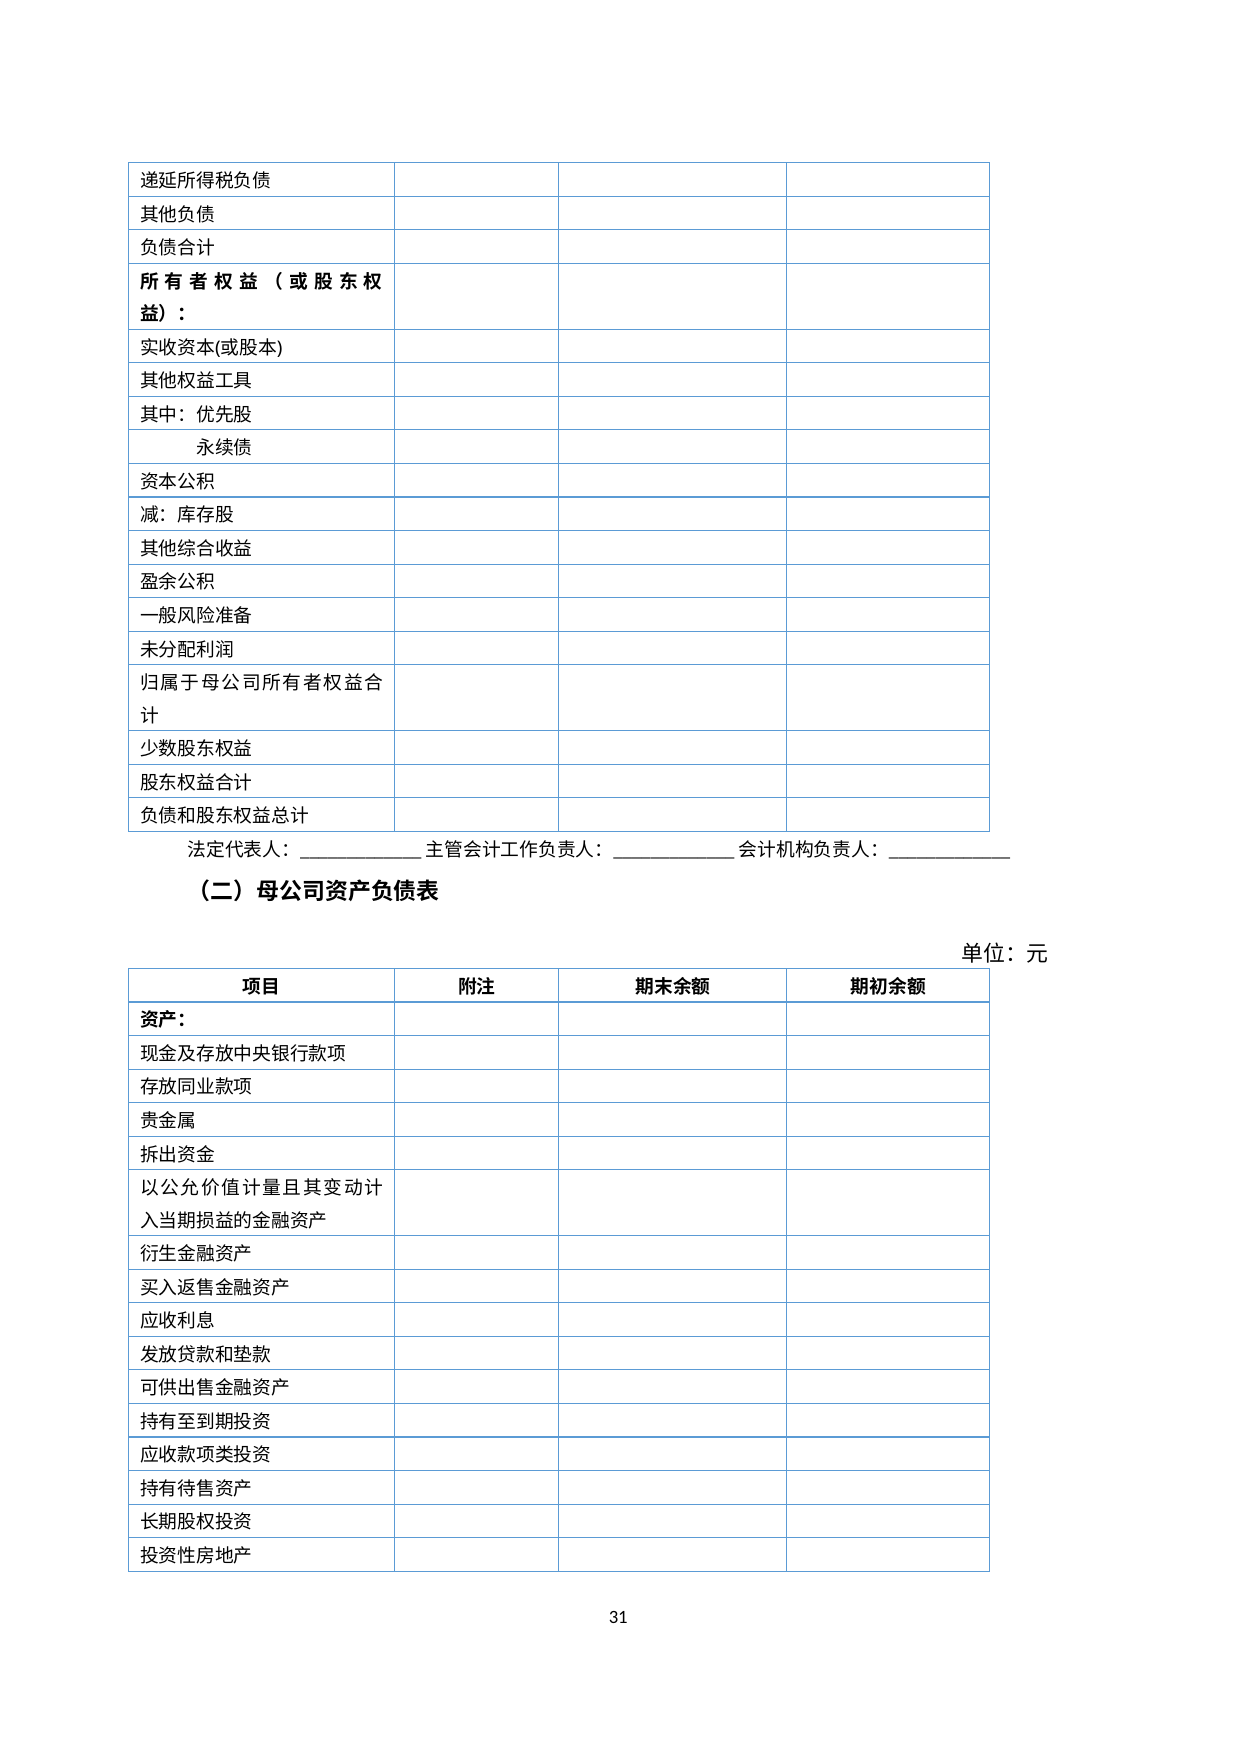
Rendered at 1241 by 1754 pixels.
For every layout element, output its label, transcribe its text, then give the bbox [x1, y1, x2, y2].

table_cell [559, 1270, 786, 1302]
table_cell [395, 1337, 558, 1369]
text 法定代表人：_____________ 主管会计工作负责人：_____________ 会计机构负责人：_____________ [187, 832, 1048, 864]
table_cell 所有者权益（或股东权益）： [129, 264, 394, 329]
table_cell [787, 1370, 989, 1403]
table_cell [395, 397, 558, 429]
table_cell 递延所得税负债 [129, 163, 394, 196]
table_cell 买入返售金融资产 [129, 1270, 394, 1302]
table_cell [395, 665, 558, 730]
table_cell [395, 798, 558, 831]
table_cell [395, 731, 558, 764]
table_cell [395, 1003, 558, 1035]
table_cell 存放同业款项 [129, 1070, 394, 1102]
table_cell 减：库存股 [129, 498, 394, 530]
table_cell [787, 1337, 989, 1369]
table_cell [395, 1103, 558, 1136]
table_cell [395, 1404, 558, 1436]
table_cell [559, 731, 786, 764]
table_cell [787, 197, 989, 229]
table_cell 负债和股东权益总计 [129, 798, 394, 831]
table_cell [559, 1003, 786, 1035]
table_cell [559, 264, 786, 329]
table_cell [395, 598, 558, 631]
table_cell [395, 330, 558, 362]
table_cell 拆出资金 [129, 1137, 394, 1169]
table_cell 其他权益工具 [129, 363, 394, 396]
table_cell [787, 598, 989, 631]
table_cell [787, 731, 989, 764]
table_cell [395, 1438, 558, 1470]
table_cell [787, 264, 989, 329]
table_cell 应收利息 [129, 1303, 394, 1336]
table_cell [559, 1236, 786, 1269]
table_cell [559, 430, 786, 463]
table_cell [787, 632, 989, 664]
table_cell [559, 1505, 786, 1537]
table_cell [559, 464, 786, 496]
table_cell [395, 531, 558, 563]
table_cell [787, 531, 989, 563]
table_cell [559, 498, 786, 530]
text 单位：元 [844, 935, 1048, 968]
table_cell [787, 1036, 989, 1068]
table_cell [559, 598, 786, 631]
table_cell 可供出售金融资产 [129, 1370, 394, 1403]
table_cell [395, 1236, 558, 1269]
table_cell 归属于母公司所有者权益合计 [129, 665, 394, 730]
table_cell [395, 197, 558, 229]
table_cell [395, 430, 558, 463]
table_cell [559, 1370, 786, 1403]
table_cell [559, 230, 786, 263]
table_cell [395, 632, 558, 664]
table_cell [395, 1036, 558, 1068]
table_cell [395, 1370, 558, 1403]
table_cell [787, 1137, 989, 1169]
table_cell [787, 1438, 989, 1470]
table_cell 一般风险准备 [129, 598, 394, 631]
table_cell 股东权益合计 [129, 765, 394, 797]
table_cell [559, 1303, 786, 1336]
table_cell [787, 1538, 989, 1571]
table_cell [559, 1070, 786, 1102]
table_cell 其他综合收益 [129, 531, 394, 563]
table_cell [559, 1538, 786, 1571]
table_cell [395, 565, 558, 597]
table_cell [559, 363, 786, 396]
table_cell [559, 163, 786, 196]
table_cell 应收款项类投资 [129, 1438, 394, 1470]
table_cell 发放贷款和垫款 [129, 1337, 394, 1369]
table_cell [559, 1404, 786, 1436]
table_cell 负债合计 [129, 230, 394, 263]
table_cell [559, 1170, 786, 1235]
table_cell [395, 464, 558, 496]
table_cell [787, 498, 989, 530]
table_cell [787, 1505, 989, 1537]
table_cell [395, 1270, 558, 1302]
table_cell [395, 1471, 558, 1503]
table_cell [787, 464, 989, 496]
table_cell [559, 798, 786, 831]
table_cell [787, 565, 989, 597]
table_cell [559, 330, 786, 362]
table_cell [395, 1505, 558, 1537]
table_cell 资本公积 [129, 464, 394, 496]
table_cell [787, 1103, 989, 1136]
table_cell [559, 197, 786, 229]
table_cell 持有待售资产 [129, 1471, 394, 1503]
table_cell [395, 264, 558, 329]
table_header 项目 [129, 969, 394, 1001]
table_cell 其他负债 [129, 197, 394, 229]
table_cell 盈余公积 [129, 565, 394, 597]
table_cell [559, 1337, 786, 1369]
table_cell [787, 1303, 989, 1336]
table_header 期初余额 [787, 969, 989, 1001]
table_cell [395, 765, 558, 797]
table_cell [787, 397, 989, 429]
table_cell [559, 1103, 786, 1136]
table_cell [559, 1471, 786, 1503]
table_cell [560, 1037, 785, 1068]
table_cell [787, 1270, 989, 1302]
table_cell [787, 363, 989, 396]
table_cell [395, 498, 558, 530]
table_cell 实收资本(或股本) [129, 330, 394, 362]
table_cell 衍生金融资产 [129, 1236, 394, 1269]
table_cell 贵金属 [129, 1103, 394, 1136]
table_cell [787, 163, 989, 196]
table_cell [395, 1137, 558, 1169]
table_cell [787, 1003, 989, 1035]
table_cell [395, 1170, 558, 1235]
table_cell [395, 230, 558, 263]
table_cell [787, 1170, 989, 1235]
table_cell [395, 1303, 558, 1336]
table_cell 持有至到期投资 [129, 1404, 394, 1436]
table_cell [395, 1538, 558, 1571]
table_cell [395, 1070, 558, 1102]
table_cell [787, 798, 989, 831]
table_cell [787, 430, 989, 463]
table_cell [787, 765, 989, 797]
table_cell [395, 163, 558, 196]
table_cell [395, 363, 558, 396]
table_cell [787, 1070, 989, 1102]
table_cell [559, 632, 786, 664]
table_cell 投资性房地产 [129, 1538, 394, 1571]
table_cell 未分配利润 [129, 632, 394, 664]
table_cell [787, 1236, 989, 1269]
table_cell [559, 531, 786, 563]
table_cell [559, 397, 786, 429]
table_cell [787, 665, 989, 730]
table_cell 永续债 [129, 430, 394, 463]
table_cell 现金及存放中央银行款项 [129, 1036, 394, 1068]
table_cell [787, 330, 989, 362]
table_header 附注 [395, 969, 558, 1001]
table_cell [787, 230, 989, 263]
table_cell 少数股东权益 [129, 731, 394, 764]
table_cell 以公允价值计量且其变动计入当期损益的金融资产 [129, 1170, 394, 1235]
table_cell [559, 1438, 786, 1470]
table_cell 其中：优先股 [129, 397, 394, 429]
table_cell [787, 1471, 989, 1503]
table_cell [559, 665, 786, 730]
table_cell [559, 565, 786, 597]
table_cell [559, 1137, 786, 1169]
table_cell [787, 1404, 989, 1436]
table_header 期末余额 [559, 969, 786, 1001]
table_cell [559, 765, 786, 797]
subtitle （二）母公司资产负债表 [187, 875, 1048, 907]
table_cell 长期股权投资 [129, 1505, 394, 1537]
table_cell 资产： [129, 1003, 394, 1035]
